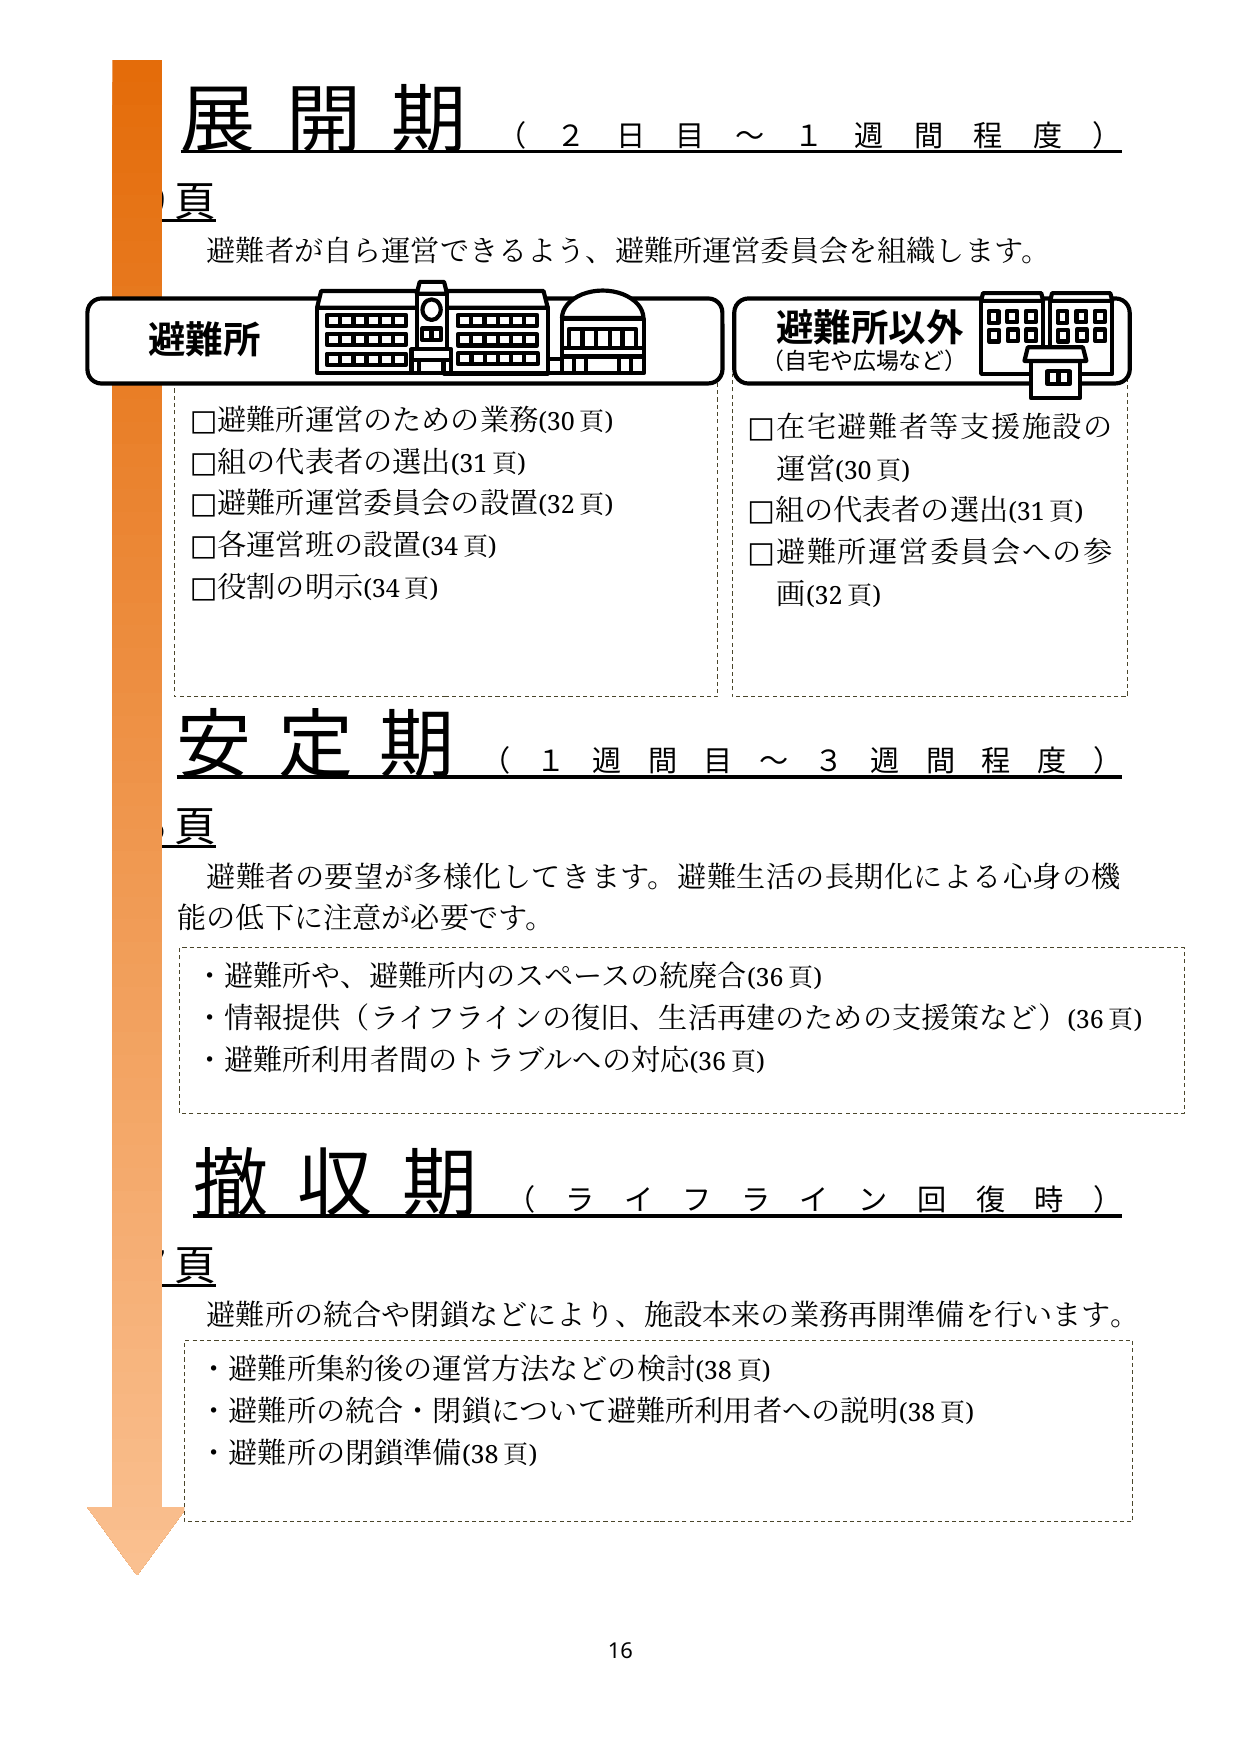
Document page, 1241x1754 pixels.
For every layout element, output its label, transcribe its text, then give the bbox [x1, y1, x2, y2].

text 避難者の要望が多様化してきます。避難生活の長期化による心身の機能の低下に注意が必要です。 [177, 854, 1122, 937]
text 安定期（１週間目～３週間程度） 35頁 [162, 684, 1122, 854]
text 避難者が自ら運営できるよう、避難所運営委員会を組織します。 [177, 228, 1122, 270]
text 避難所の統合や閉鎖などにより、施設本来の業務再開準備を行います。 [177, 1292, 1122, 1334]
text 撤収期（ライフライン回復時） 37頁 [162, 1123, 1122, 1292]
text 展開期（２日目～１週間程度） 29頁 [118, 59, 1122, 228]
